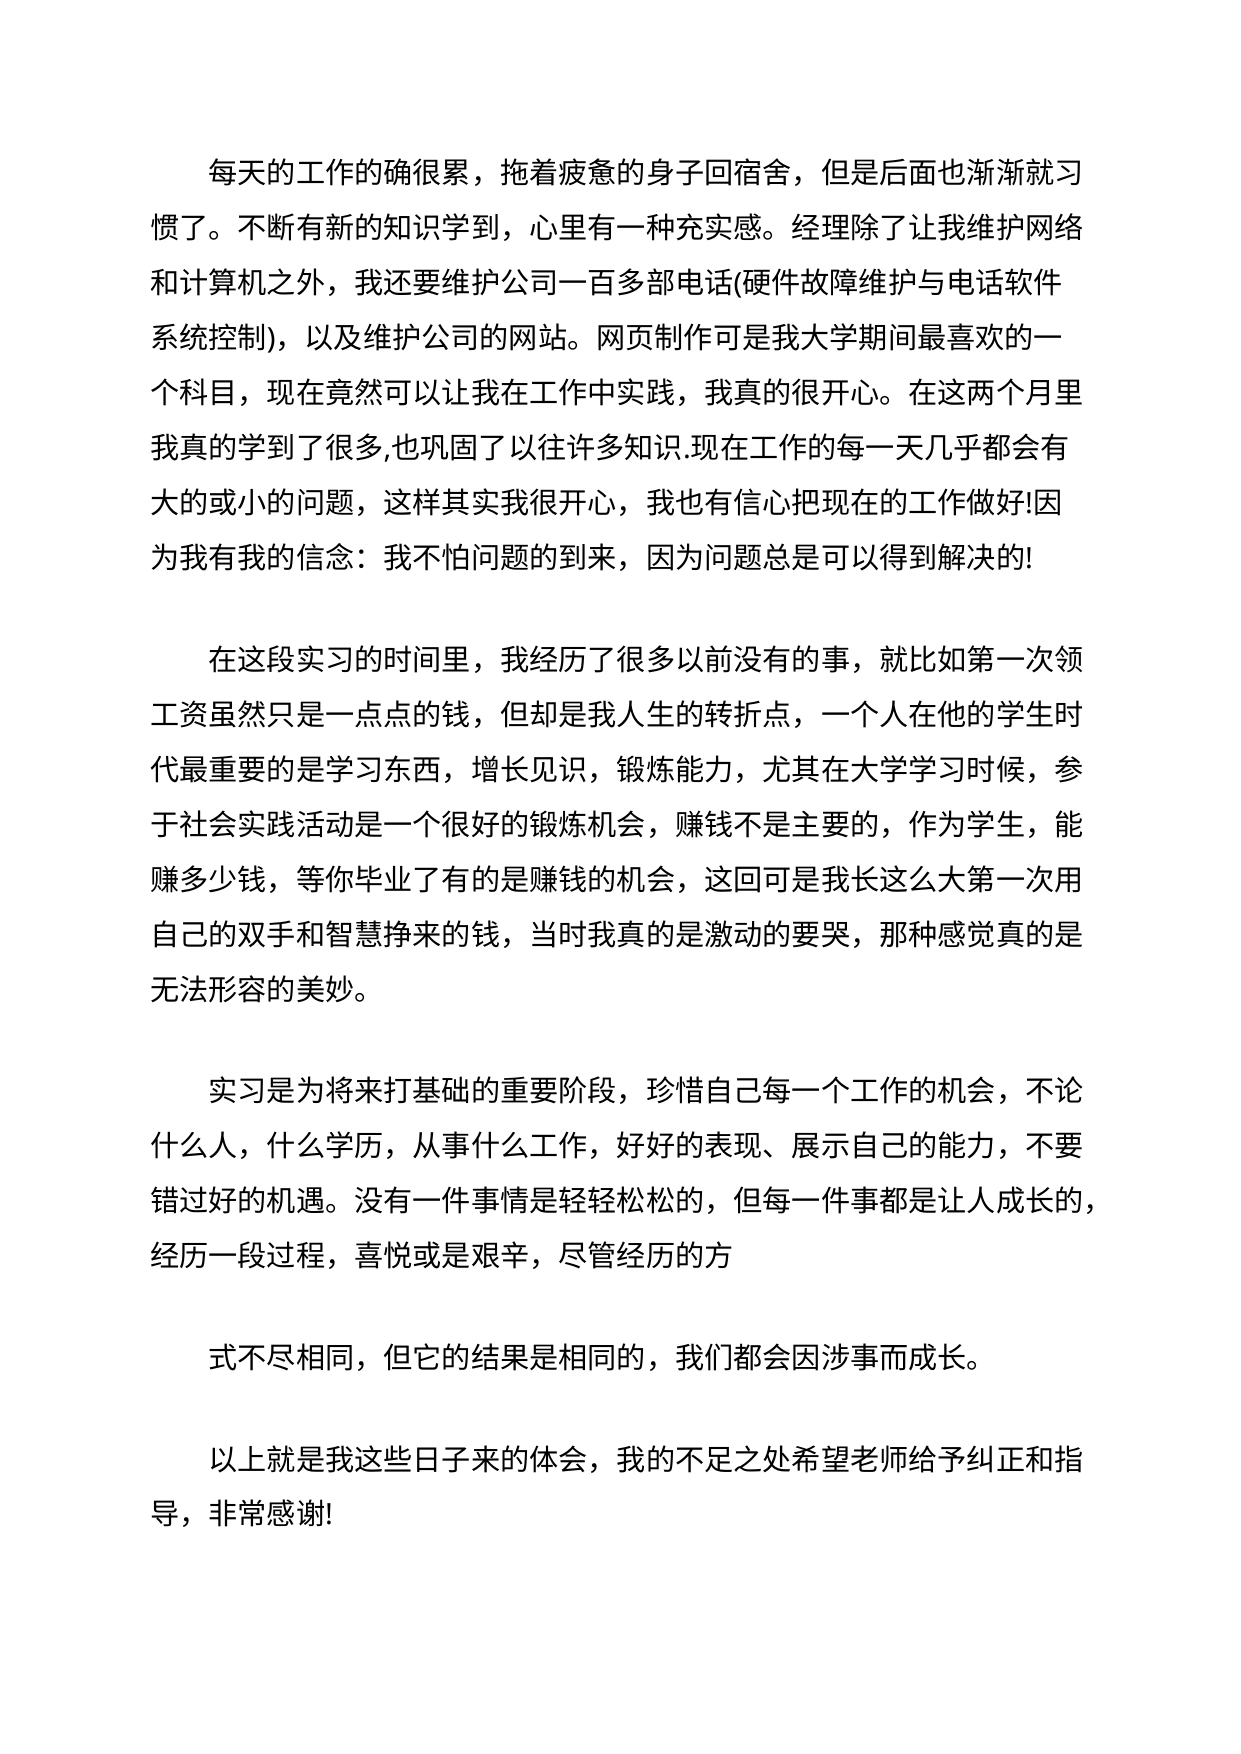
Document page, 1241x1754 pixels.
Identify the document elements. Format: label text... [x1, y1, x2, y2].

text 每天的工作的确很累，拖着疲惫的身子回宿舍，但是后面也渐渐就习惯了。不断有新的知识学到，心里有一种充实感。经理除了让我维护网络和计算机之外，我还要维护公司一百多部电话(硬件故障维护与电话软件系统控制)，以及维护公司的网站。网页制作可是我大学期间最喜欢的一个科目，现在竟然可以让我在工作中实践，我真的很开心。在这两个月里我真的学到了很多,也巩固了以往许多知识.现在工作的每一天几乎都会有大的或小的问题，这样其实我很开心，我也有信心把现在的工作做好!因为我有我的信念：我不怕问题的到来，因为问题总是可以得到解决的! [150, 150, 1090, 577]
text 式不尽相同，但它的结果是相同的，我们都会因涉事而成长。 [150, 1334, 1090, 1377]
text 实习是为将来打基础的重要阶段，珍惜自己每一个工作的机会，不论什么人，什么学历，从事什么工作，好好的表现、展示自己的能力，不要错过好的机遇。没有一件事情是轻轻松松的，但每一件事都是让人成长的，经历一段过程，喜悦或是艰辛，尽管经历的方 [150, 1068, 1090, 1275]
text 以上就是我这些日子来的体会，我的不足之处希望老师给予纠正和指导，非常感谢! [150, 1436, 1090, 1533]
text 在这段实习的时间里，我经历了很多以前没有的事，就比如第一次领工资虽然只是一点点的钱，但却是我人生的转折点，一个人在他的学生时代最重要的是学习东西，增长见识，锻炼能力，尤其在大学学习时候，参于社会实践活动是一个很好的锻炼机会，赚钱不是主要的，作为学生，能赚多少钱，等你毕业了有的是赚钱的机会，这回可是我长这么大第一次用自己的双手和智慧挣来的钱，当时我真的是激动的要哭，那种感觉真的是无法形容的美妙。 [150, 637, 1090, 1008]
